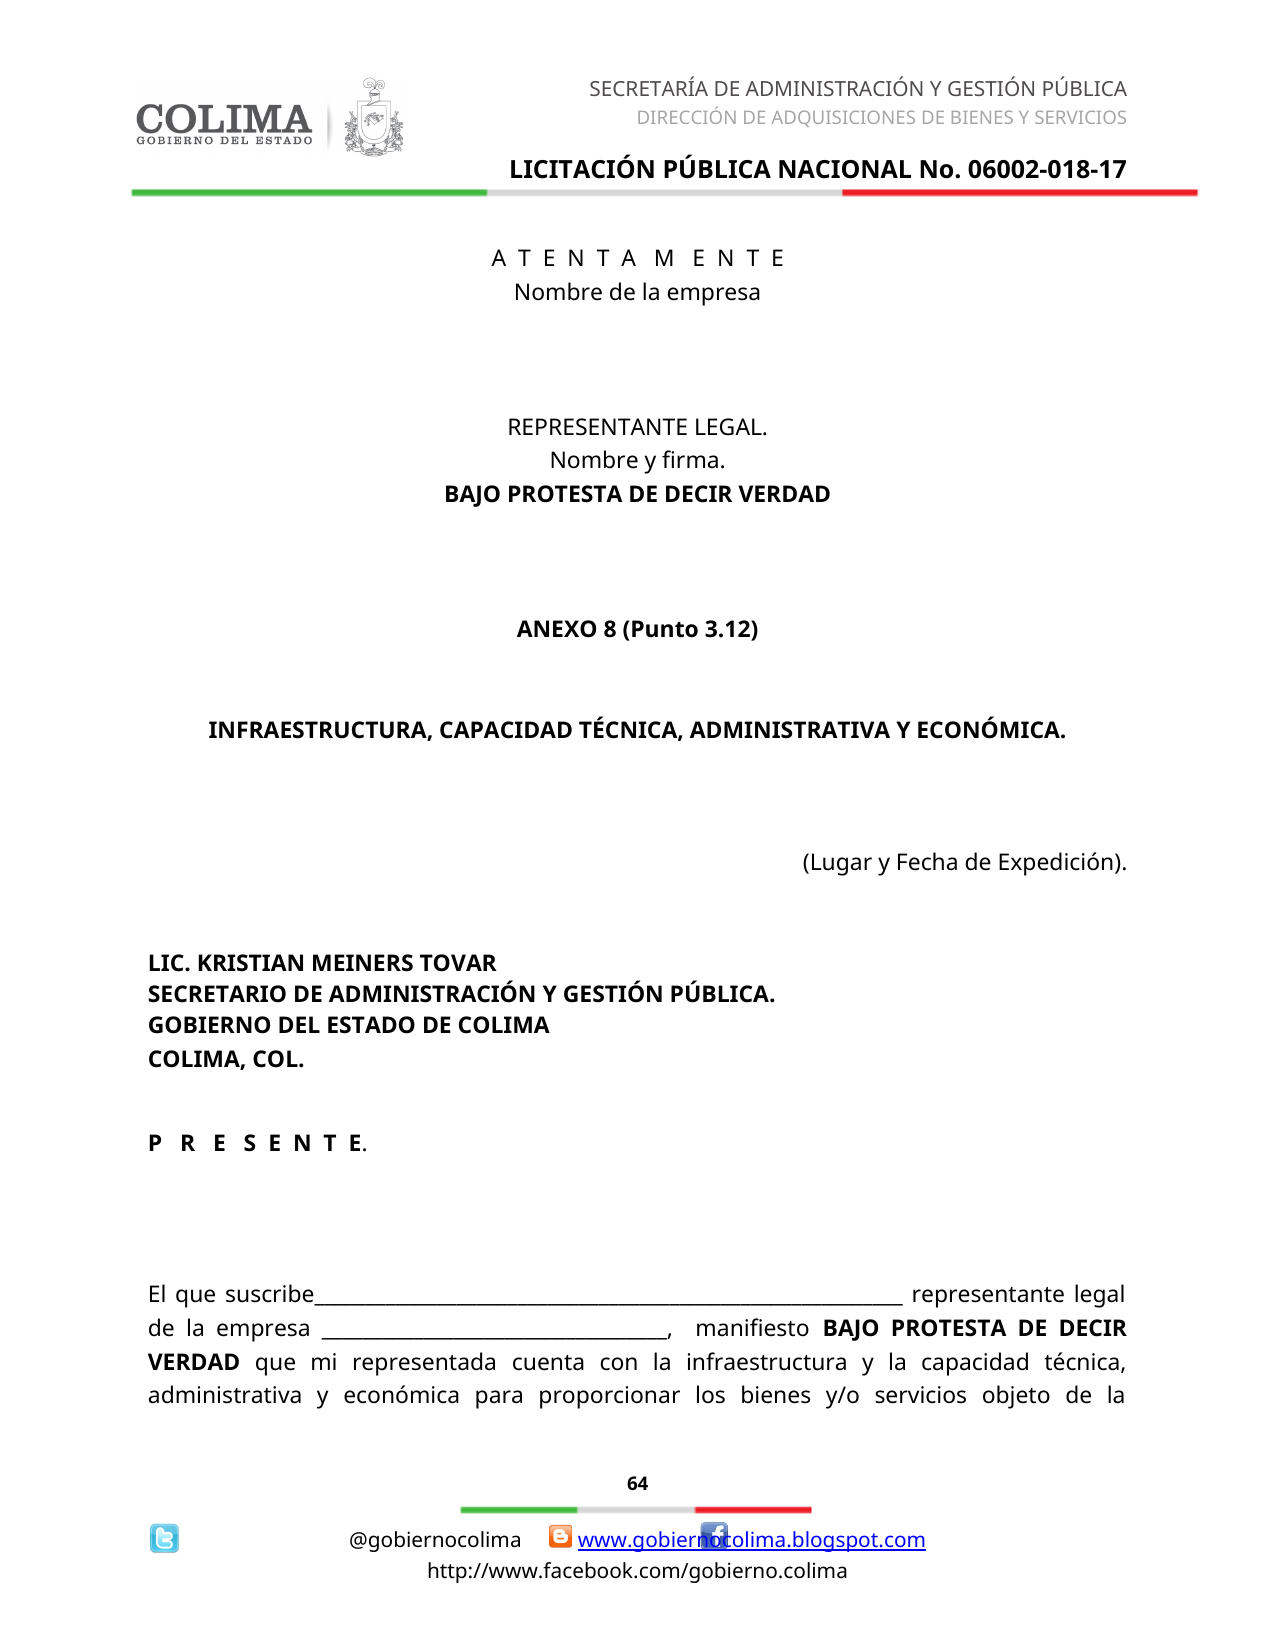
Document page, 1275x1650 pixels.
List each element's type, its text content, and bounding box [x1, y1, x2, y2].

text ANEXO 8 (Punto 3.12) [148, 613, 1127, 644]
picture [149, 1523, 180, 1554]
text A T E N T A M E N T E [148, 242, 1127, 274]
picture [135, 76, 404, 157]
text COLIMA, COL. [148, 1043, 1127, 1074]
text P R E S E N T E. [148, 1127, 1127, 1158]
subtitle LIC. KRISTIAN MEINERS TOVAR [148, 947, 1127, 978]
text INFRAESTRUCTURA, CAPACIDAD TÉCNICA, ADMINISTRATIVA Y ECONÓMICA. [148, 714, 1127, 745]
text REPRESENTANTE LEGAL. [148, 411, 1127, 442]
text (Lugar y Fecha de Expedición). [148, 846, 1127, 877]
text Nombre y firma. [148, 444, 1127, 476]
text Nombre de la empresa [148, 276, 1127, 307]
subtitle SECRETARIO DE ADMINISTRACIÓN Y GESTIÓN PÚBLICA. [148, 978, 1127, 1009]
picture [460, 1496, 815, 1520]
picture [699, 1521, 728, 1549]
picture [548, 1524, 573, 1548]
picture [126, 183, 1204, 205]
text GOBIERNO DEL ESTADO DE COLIMA [148, 1009, 1127, 1040]
text BAJO PROTESTA DE DECIR VERDAD [148, 478, 1127, 509]
